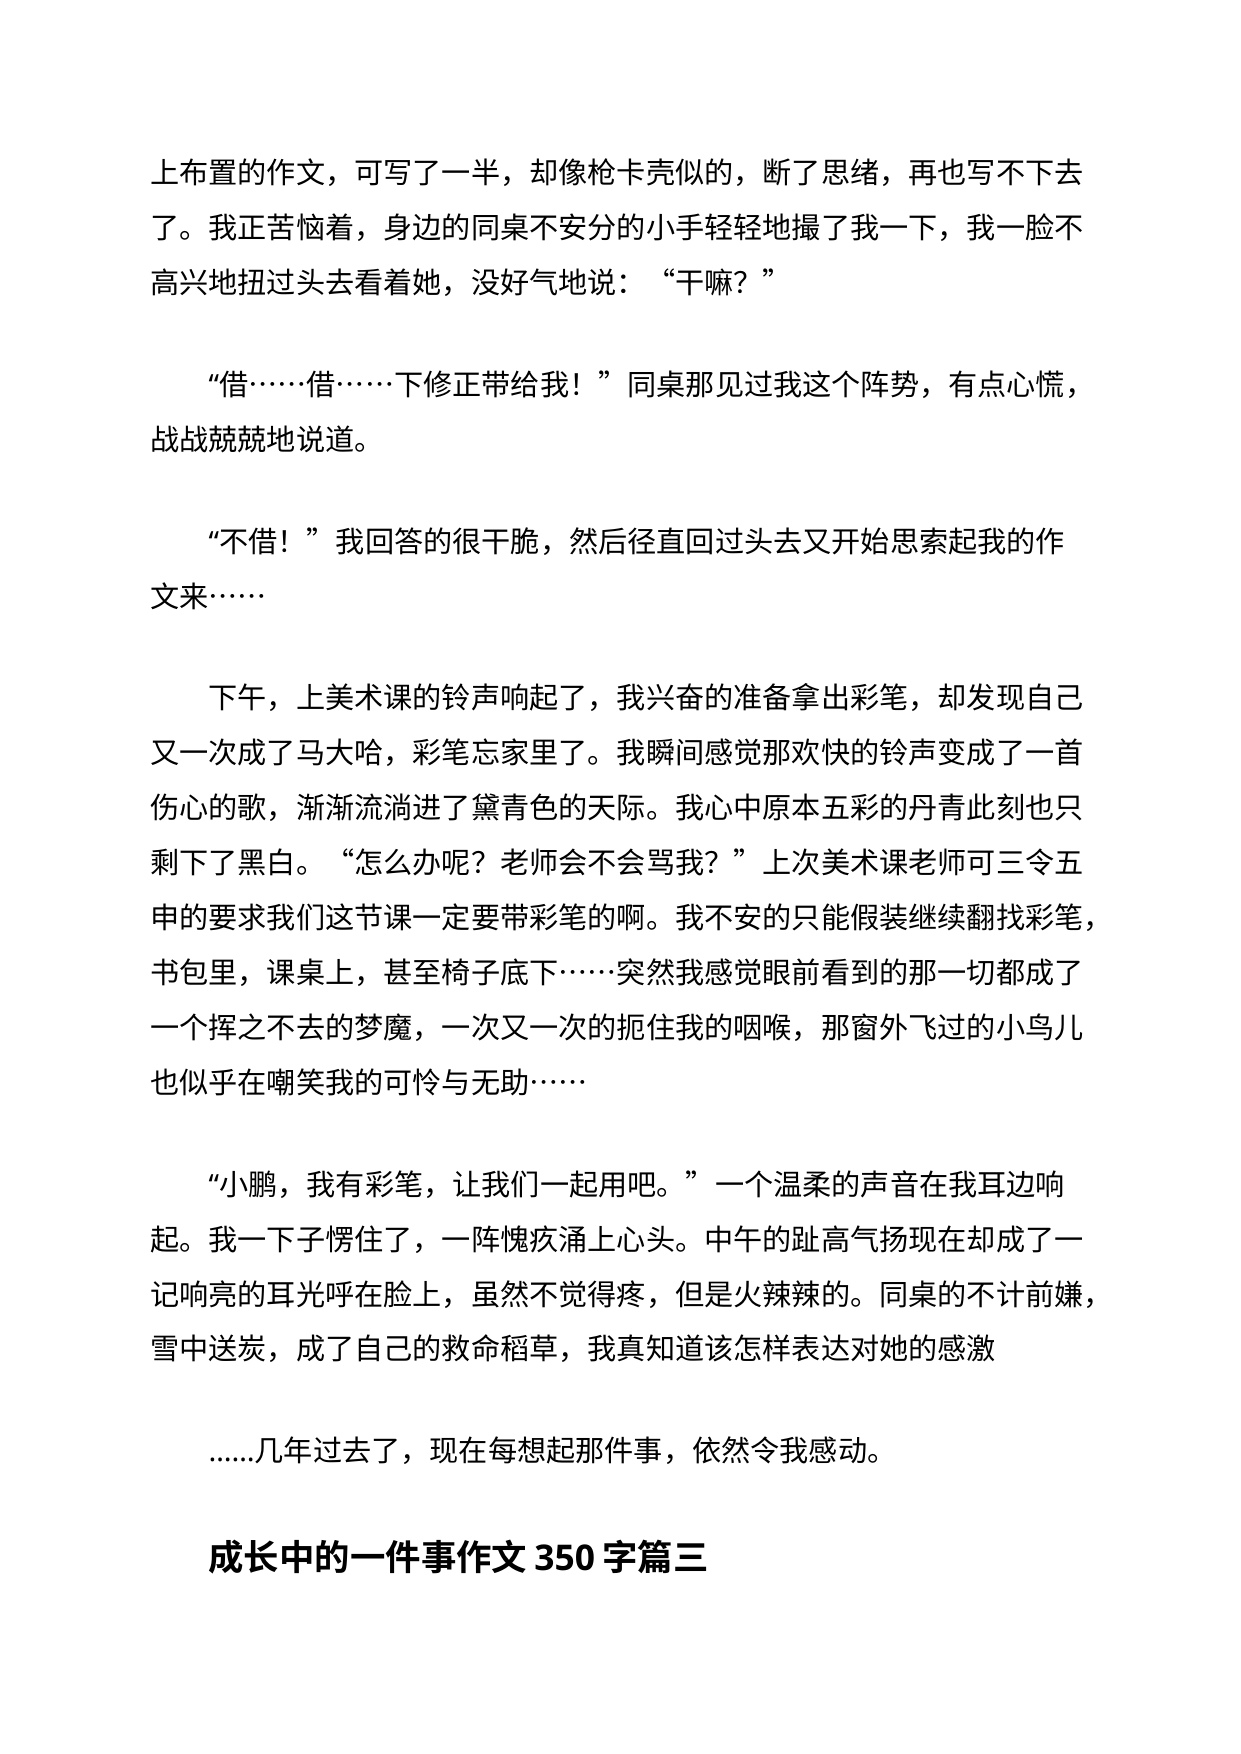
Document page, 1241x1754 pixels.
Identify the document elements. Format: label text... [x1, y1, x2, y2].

text “小鹏，我有彩笔，让我们一起用吧。”一个温柔的声音在我耳边响起。我一下子愣住了，一阵愧疚涌上心头。中午的趾高气扬现在却成了一记响亮的耳光呼在脸上，虽然不觉得疼，但是火辣辣的。同桌的不计前嫌，雪中送炭，成了自己的救命稻草，我真知道该怎样表达对她的感激 [150, 1161, 1090, 1368]
text 成长中的一件事作文350字篇三 [150, 1530, 1090, 1581]
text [150, 150, 1090, 302]
text “借……借……下修正带给我！”同桌那见过我这个阵势，有点心慌，战战兢兢地说道。 [150, 362, 1090, 459]
text ……几年过去了，现在每想起那件事，依然令我感动。 [150, 1428, 1090, 1470]
text 下午，上美术课的铃声响起了，我兴奋的准备拿出彩笔，却发现自己又一次成了马大哈，彩笔忘家里了。我瞬间感觉那欢快的铃声变成了一首伤心的歌，渐渐流淌进了黛青色的天际。我心中原本五彩的丹青此刻也只剩下了黑白。“怎么办呢？老师会不会骂我？”上次美术课老师可三令五申的要求我们这节课一定要带彩笔的啊。我不安的只能假装继续翻找彩笔，书包里，课桌上，甚至椅子底下……突然我感觉眼前看到的那一切都成了一个挥之不去的梦魔，一次又一次的扼住我的咽喉，那窗外飞过的小鸟儿也似乎在嘲笑我的可怜与无助…… [150, 675, 1090, 1102]
text “不借！”我回答的很干脆，然后径直回过头去又开始思索起我的作文来…… [150, 518, 1090, 616]
